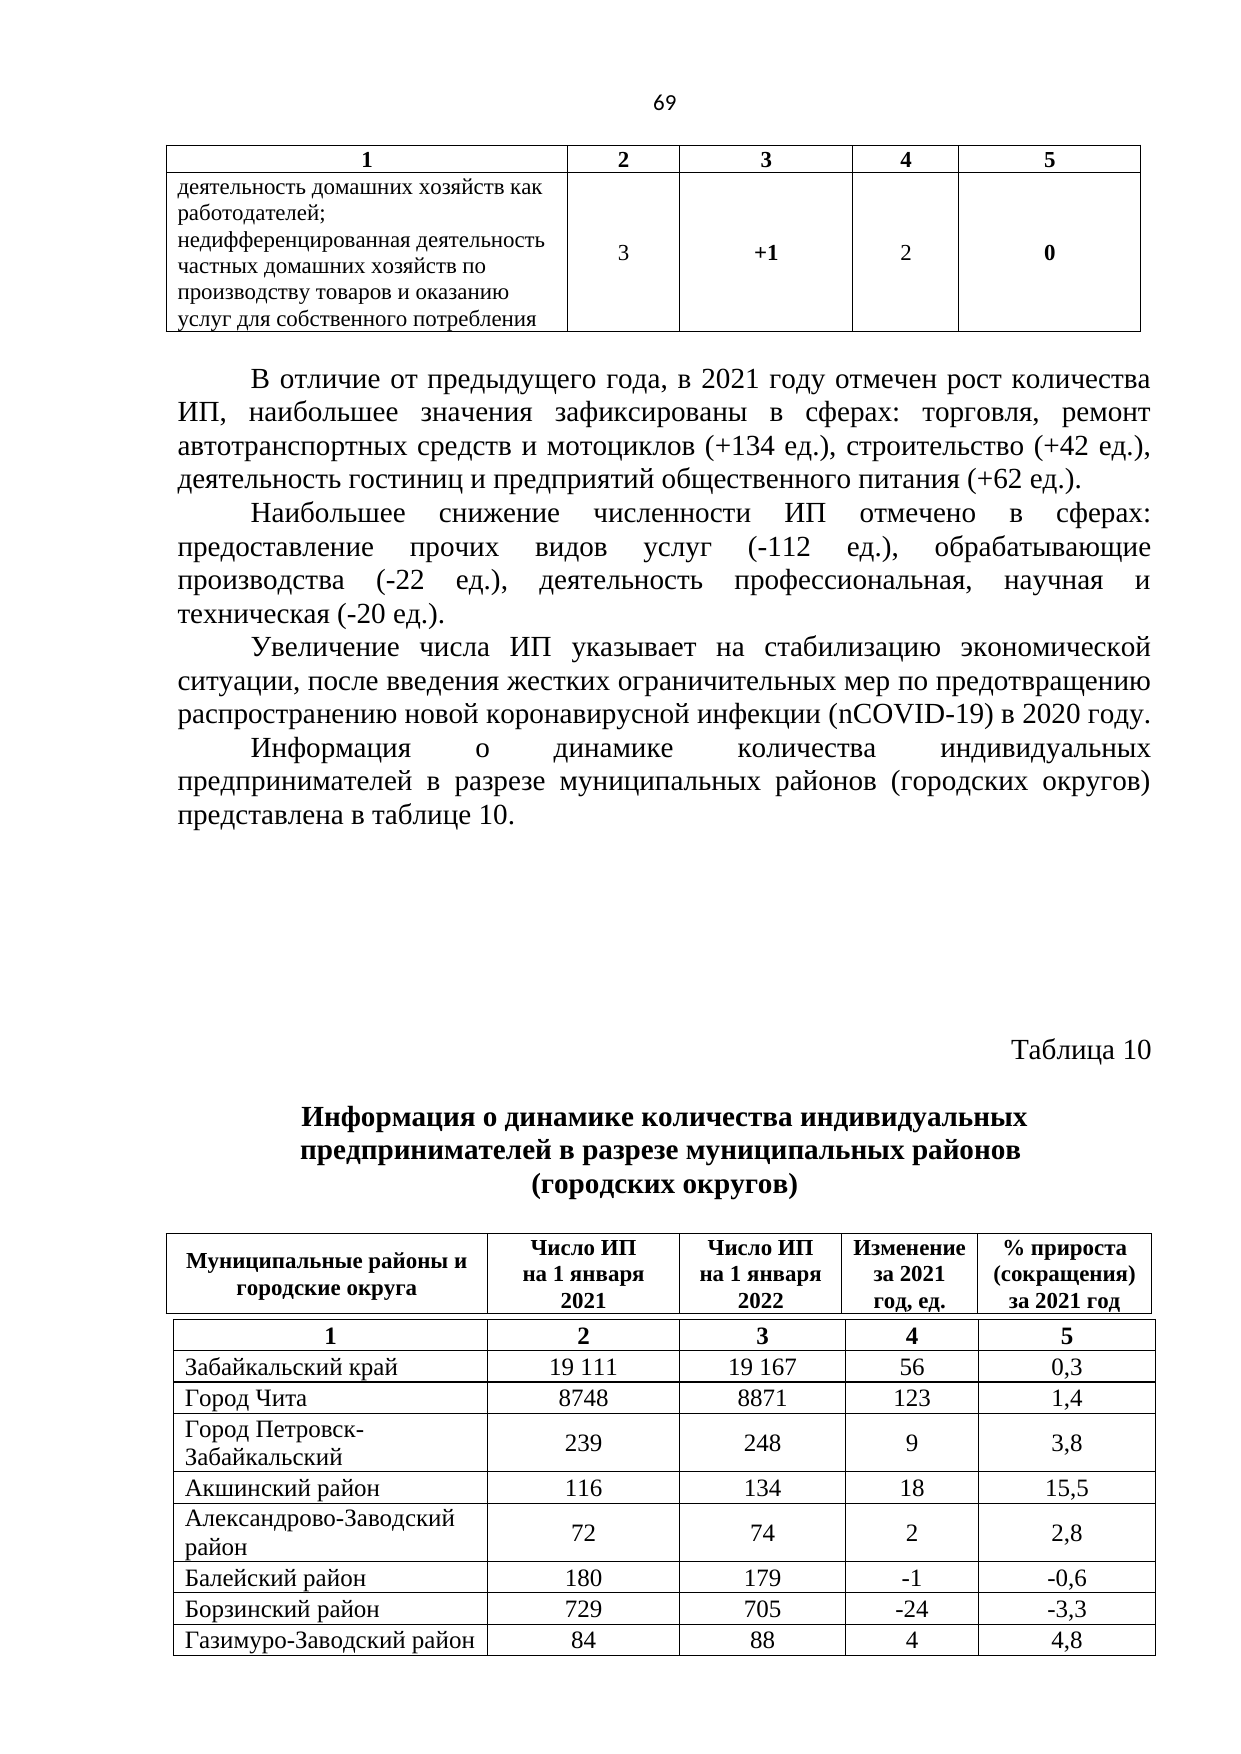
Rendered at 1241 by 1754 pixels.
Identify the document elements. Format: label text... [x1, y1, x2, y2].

table_cell -24 [846, 1593, 978, 1623]
table_cell 8748 [488, 1383, 679, 1413]
table_cell 3 [568, 173, 679, 331]
table_cell 18 [846, 1472, 978, 1502]
table_cell 2 [846, 1504, 978, 1561]
table_header Число ИП на 1 января 2022 [680, 1234, 841, 1313]
table_header % прироста (сокращения) за 2021 год [978, 1234, 1151, 1313]
text Увеличение числа ИП указывает на стабилизацию экономической ситуации, после введения жестких ограничительных мер по предотвращению распространению новой коронавирусной инфекции (nCOVID-19) в 2020 году. [177, 629, 1152, 730]
text Таблица 10 [177, 1032, 1152, 1065]
text Наибольшее снижение численности ИП отмечено в сферах: предоставление прочих видов услуг (-112 ед.), обрабатывающие производства (-22 ед.), деятельность профессиональная, научная и техническая (-20 ед.). [177, 495, 1152, 629]
table_cell 74 [680, 1504, 845, 1561]
table_header 5 [979, 1320, 1155, 1350]
table_cell 179 [680, 1562, 845, 1592]
text В отличие от предыдущего года, в 2021 году отмечен рост количества ИП, наибольшее значения зафиксированы в сферах: торговля, ремонт автотранспортных средств и мотоциклов (+134 ед.), строительство (+42 ед.), деятельность гостиниц и предприятий общественного питания (+62 ед.). [177, 361, 1152, 495]
table_cell -3,3 [979, 1593, 1155, 1623]
table_cell 705 [680, 1593, 845, 1623]
table_cell Город Петровск-Забайкальский [174, 1414, 487, 1471]
table_cell 19 111 [488, 1351, 679, 1381]
table_header 1 [174, 1320, 487, 1350]
table_header 3 [680, 1320, 845, 1350]
table_cell 134 [680, 1472, 845, 1502]
table_cell 88 [680, 1625, 845, 1655]
table_cell 72 [488, 1504, 679, 1561]
table_cell 239 [488, 1414, 679, 1471]
table_header 2 [568, 146, 679, 172]
table_cell 4,8 [979, 1625, 1155, 1655]
table_cell -1 [846, 1562, 978, 1592]
table_cell +1 [680, 173, 852, 331]
table_header 4 [846, 1320, 978, 1350]
table_header Муниципальные районы и городские округа [167, 1234, 487, 1313]
table_cell Александрово-Заводский район [174, 1504, 487, 1561]
table_cell Забайкальский край [174, 1351, 487, 1381]
table_cell Балейский район [174, 1562, 487, 1592]
table_cell 0 [959, 173, 1140, 331]
table_header 4 [853, 146, 958, 172]
table_cell 4 [846, 1625, 978, 1655]
table_header 2 [488, 1320, 679, 1350]
table_cell деятельность домашних хозяйств как работодателей; недифференцированная деятельность частных домашних хозяйств по производству товаров и оказанию услуг для собственного потребления [167, 173, 567, 331]
table_cell 248 [680, 1414, 845, 1471]
table_header 1 [167, 146, 567, 172]
text Информация о динамике количества индивидуальных предпринимателей в разрезе муниципальных районов (городских округов) представлена в таблице 10. [177, 730, 1152, 831]
table_cell 19 167 [680, 1351, 845, 1381]
table_header Число ИП на 1 января 2021 [488, 1234, 679, 1313]
table_cell 180 [488, 1562, 679, 1592]
table_cell -0,6 [979, 1562, 1155, 1592]
table_cell 2,8 [979, 1504, 1155, 1561]
table_cell 3,8 [979, 1414, 1155, 1471]
table_header 5 [959, 146, 1140, 172]
text Информация о динамике количества индивидуальных предпринимателей в разрезе муниципальных районов (городских округов) [177, 1099, 1152, 1199]
table_header Изменение за 2021 год, ед. [842, 1234, 977, 1313]
table_cell 8871 [680, 1383, 845, 1413]
table_cell 56 [846, 1351, 978, 1381]
table_cell 116 [488, 1472, 679, 1502]
table_header 3 [680, 146, 852, 172]
table_cell 9 [846, 1414, 978, 1471]
table_cell 0,3 [979, 1351, 1155, 1381]
table_cell 15,5 [979, 1472, 1155, 1502]
table_cell 123 [846, 1383, 978, 1413]
table_cell 2 [853, 173, 958, 331]
table_cell Газимуро-Заводский район [174, 1625, 487, 1655]
table_cell Город Чита [174, 1383, 487, 1413]
table_cell Борзинский район [174, 1593, 487, 1623]
table_cell 84 [488, 1625, 679, 1655]
table_cell 729 [488, 1593, 679, 1623]
table_cell 1,4 [979, 1383, 1155, 1413]
table_cell Акшинский район [174, 1472, 487, 1502]
